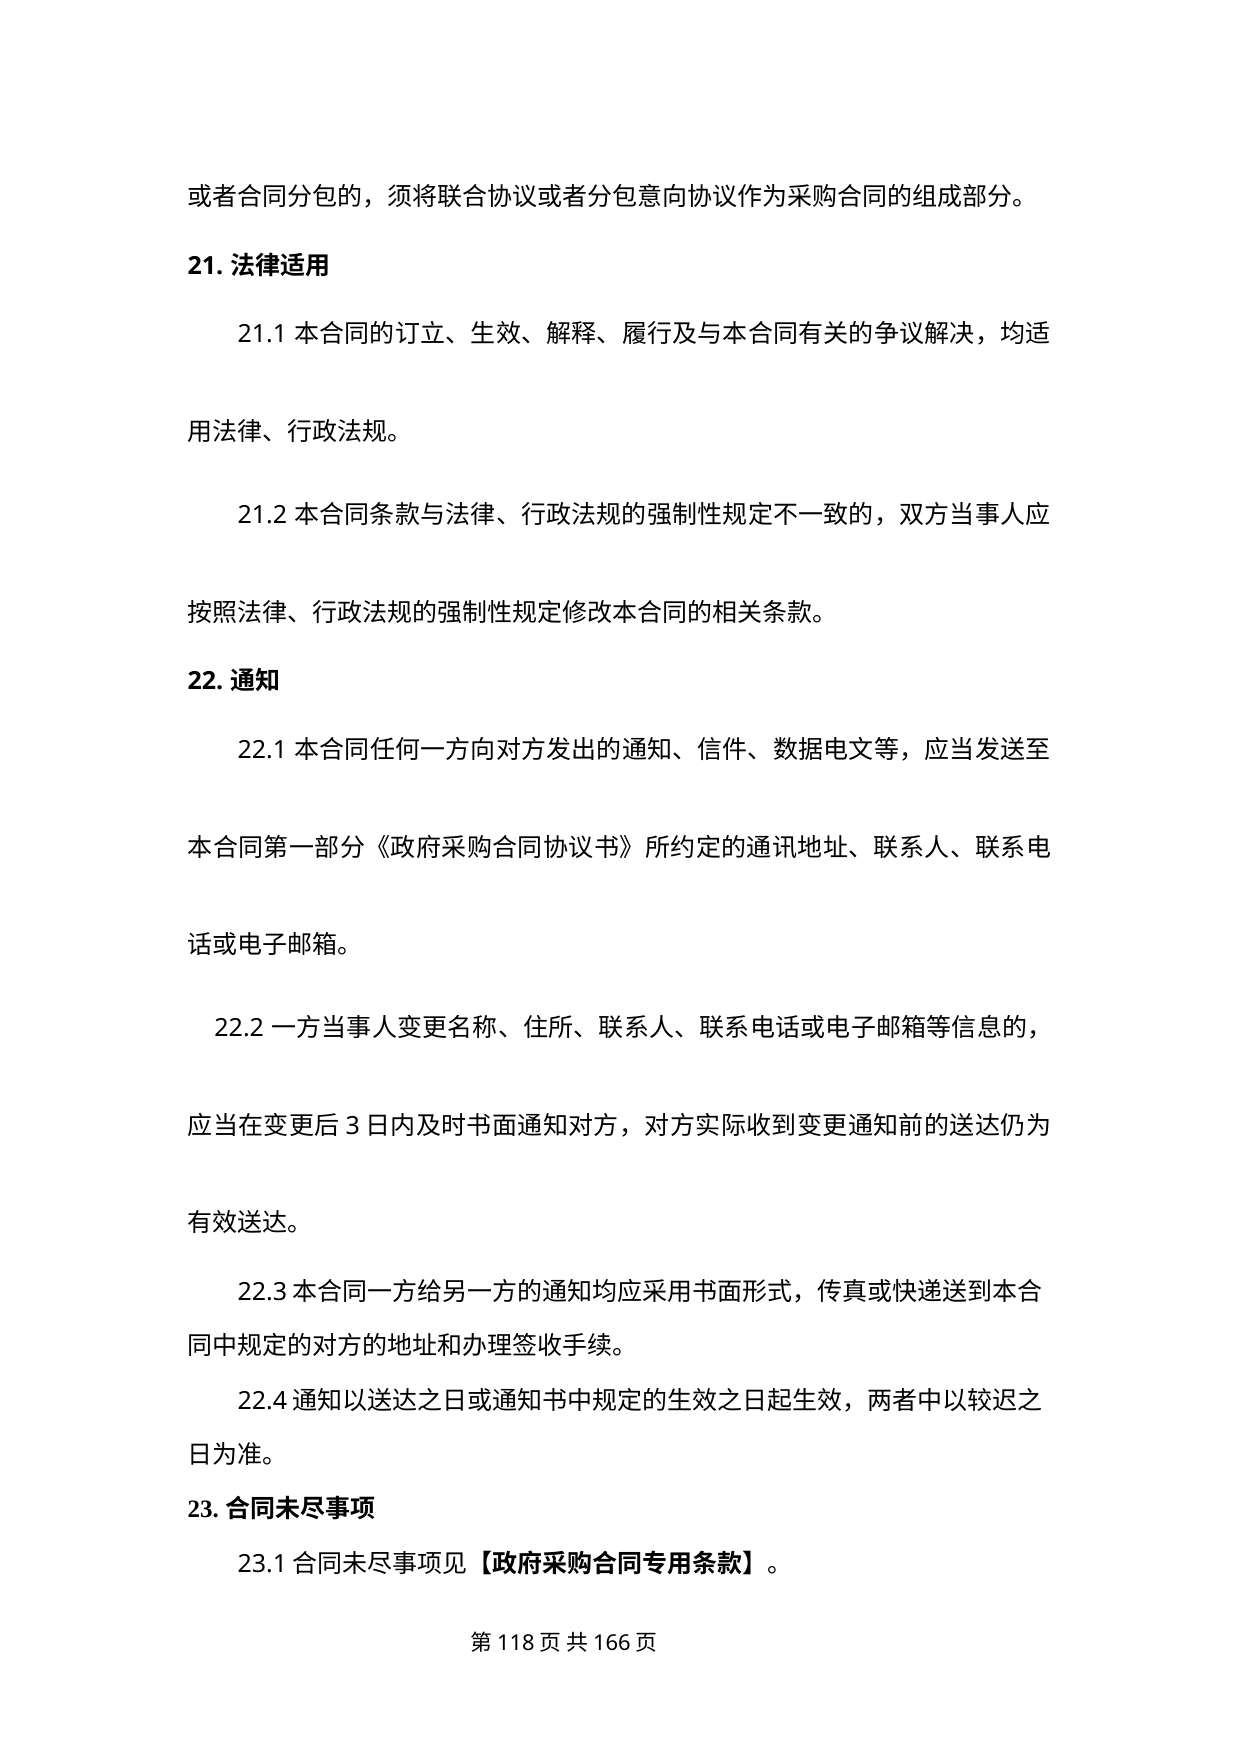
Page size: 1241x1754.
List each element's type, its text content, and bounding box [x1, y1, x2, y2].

text 22.1 本合同任何一方向对方发出的通知、信件、数据电文等，应当发送至本合同第一部分《政府采购合同协议书》所约定的通讯地址、联系人、联系电话或电子邮箱。 [187, 715, 1053, 975]
text 22. 通知 [187, 661, 1053, 697]
text 23.1合同未尽事项见【政府采购合同专用条款】。 [187, 1543, 1053, 1579]
text 22.4通知以送达之日或通知书中规定的生效之日起生效，两者中以较迟之日为准。 [187, 1380, 1053, 1471]
list 合同未尽事项 [187, 1489, 1053, 1525]
text 21. 法律适用 [187, 245, 1053, 281]
text 21.2 本合同条款与法律、行政法规的强制性规定不一致的，双方当事人应按照法律、行政法规的强制性规定修改本合同的相关条款。 [187, 480, 1053, 643]
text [187, 162, 1053, 227]
text 22.3本合同一方给另一方的通知均应采用书面形式，传真或快递送到本合同中规定的对方的地址和办理签收手续。 [187, 1271, 1053, 1362]
text 21.1 本合同的订立、生效、解释、履行及与本合同有关的争议解决，均适用法律、行政法规。 [187, 299, 1053, 462]
text 22.2 一方当事人变更名称、住所、联系人、联系电话或电子邮箱等信息的，应当在变更后3日内及时书面通知对方，对方实际收到变更通知前的送达仍为有效送达。 [187, 993, 1053, 1253]
